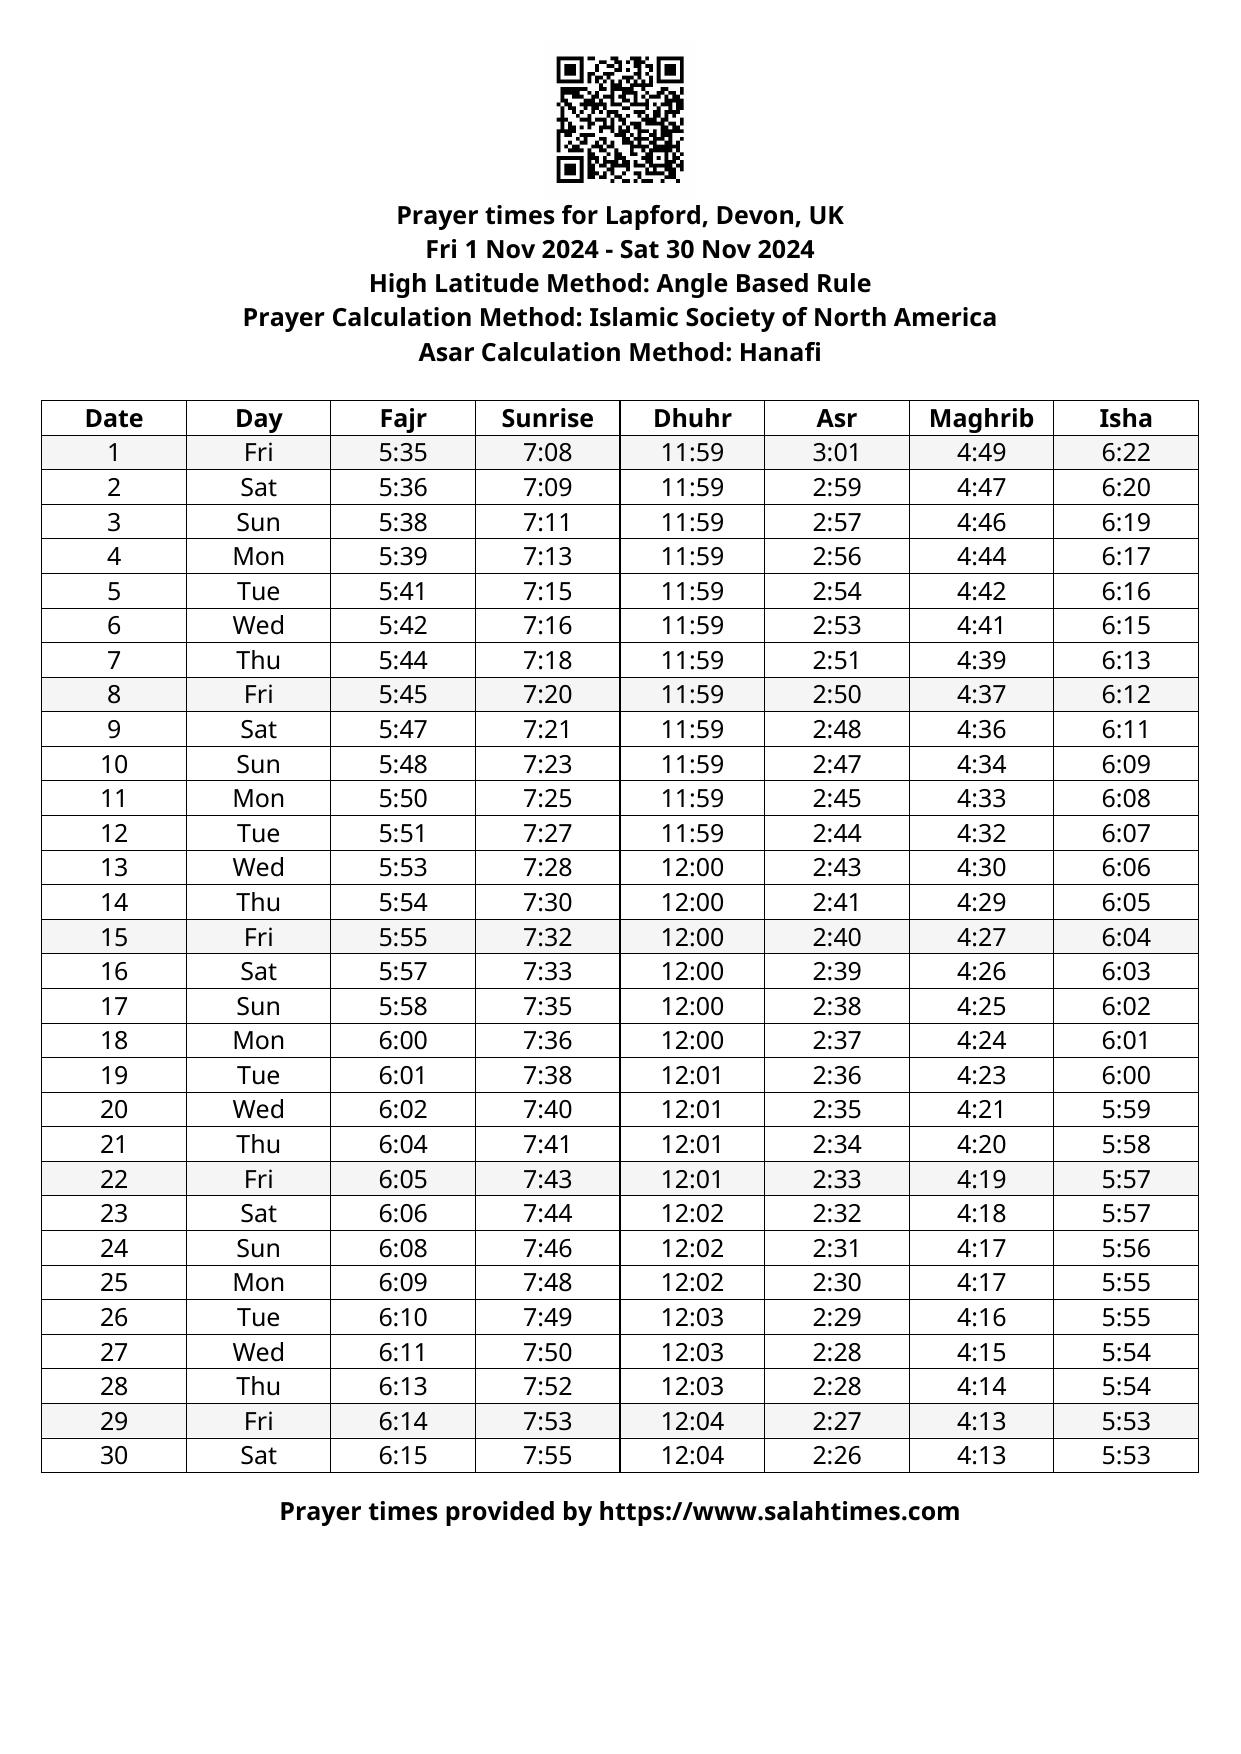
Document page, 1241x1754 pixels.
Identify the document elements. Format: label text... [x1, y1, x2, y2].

table_cell 6:14 [331, 1404, 475, 1437]
table_cell 5:53 [331, 851, 475, 884]
table_cell 5:58 [331, 989, 475, 1022]
table_cell 2:45 [765, 781, 909, 815]
text Fri 1 Nov 2024 - Sat 30 Nov 2024 [42, 232, 1198, 266]
table_cell 28 [42, 1369, 186, 1403]
table_cell Sat [187, 954, 330, 988]
table_cell 11:59 [621, 609, 764, 642]
table_cell 7:50 [476, 1335, 619, 1368]
table_cell 5 [42, 574, 186, 607]
table_cell 7:55 [476, 1439, 619, 1472]
table_cell 6:05 [1054, 885, 1198, 919]
table_cell 7:28 [476, 851, 619, 884]
table_cell 7:46 [476, 1231, 619, 1264]
table_cell 5:53 [1054, 1439, 1198, 1472]
table_cell 11 [42, 781, 186, 815]
table_cell 6:03 [1054, 954, 1198, 988]
table_cell 7:21 [476, 712, 619, 746]
table_cell Wed [187, 851, 330, 884]
table_cell 2:27 [765, 1404, 909, 1437]
table_cell 12:04 [621, 1439, 764, 1472]
table_cell 12:02 [621, 1231, 764, 1264]
table_cell 5:59 [1054, 1093, 1198, 1126]
table_cell 4:42 [910, 574, 1053, 607]
table_cell 12:00 [621, 989, 764, 1022]
table_cell Wed [187, 609, 330, 642]
table_cell 6:06 [1054, 851, 1198, 884]
table_cell 5:55 [331, 920, 475, 953]
table_cell 18 [42, 1024, 186, 1057]
table_cell 12:01 [621, 1058, 764, 1092]
table_cell 7:35 [476, 989, 619, 1022]
table_cell 9 [42, 712, 186, 746]
table_cell 12:00 [621, 954, 764, 988]
table_cell 12:01 [621, 1093, 764, 1126]
table_cell 22 [42, 1162, 186, 1195]
table_cell 12:03 [621, 1335, 764, 1368]
table_cell 4:46 [910, 505, 1053, 538]
table_cell 6:02 [331, 1093, 475, 1126]
table_cell 12:03 [621, 1300, 764, 1334]
table_cell 5:51 [331, 816, 475, 849]
table_cell 7:32 [476, 920, 619, 953]
table_cell 4:14 [910, 1369, 1053, 1403]
table_cell 19 [42, 1058, 186, 1092]
table_cell 2:28 [765, 1369, 909, 1403]
table_cell 4:47 [910, 470, 1053, 504]
table_cell 5:54 [1054, 1369, 1198, 1403]
table_header Maghrib [910, 401, 1053, 434]
table_cell 2:39 [765, 954, 909, 988]
table_cell Thu [187, 885, 330, 919]
table_cell Fri [187, 1404, 330, 1437]
table_header Sunrise [476, 401, 619, 434]
table_cell 5:47 [331, 712, 475, 746]
table_cell 2:44 [765, 816, 909, 849]
text Prayer times provided by https://www.salahtimes.com [42, 1494, 1198, 1528]
table_cell 5:35 [331, 436, 475, 469]
table_cell 6:07 [1054, 816, 1198, 849]
table_cell 6:12 [1054, 678, 1198, 711]
table_cell 6:20 [1054, 470, 1198, 504]
table_cell 6:09 [331, 1266, 475, 1299]
table_cell 2:32 [765, 1196, 909, 1230]
table_cell 6:08 [1054, 781, 1198, 815]
table_cell Tue [187, 816, 330, 849]
table_cell 2 [42, 470, 186, 504]
table_cell 5:39 [331, 539, 475, 573]
table_cell 7:33 [476, 954, 619, 988]
table_cell 7:20 [476, 678, 619, 711]
table_cell Wed [187, 1335, 330, 1368]
table_cell Wed [187, 1093, 330, 1126]
table_cell 4:27 [910, 920, 1053, 953]
table_cell 11:59 [621, 747, 764, 780]
text High Latitude Method: Angle Based Rule [42, 266, 1198, 300]
table_cell 6 [42, 609, 186, 642]
table_cell 2:35 [765, 1093, 909, 1126]
table_cell 27 [42, 1335, 186, 1368]
table_cell 7:15 [476, 574, 619, 607]
table_cell 12:02 [621, 1266, 764, 1299]
table_cell 4:36 [910, 712, 1053, 746]
table_cell 1 [42, 436, 186, 469]
table_cell 4:33 [910, 781, 1053, 815]
table_cell 4:25 [910, 989, 1053, 1022]
table_cell 4:20 [910, 1127, 1053, 1161]
table_cell 2:33 [765, 1162, 909, 1195]
table_cell 2:50 [765, 678, 909, 711]
table_cell Mon [187, 539, 330, 573]
table_cell Fri [187, 1162, 330, 1195]
table_cell Fri [187, 920, 330, 953]
table_cell 5:42 [331, 609, 475, 642]
table_cell Sat [187, 1196, 330, 1230]
table_cell 6:00 [1054, 1058, 1198, 1092]
table_cell 5:54 [331, 885, 475, 919]
table_cell 7:36 [476, 1024, 619, 1057]
table_cell 7 [42, 643, 186, 677]
table_cell 4:13 [910, 1404, 1053, 1437]
table_cell 6:04 [1054, 920, 1198, 953]
text Prayer Calculation Method: Islamic Society of North America [42, 300, 1198, 334]
table_cell 5:57 [1054, 1162, 1198, 1195]
table_cell 12:00 [621, 851, 764, 884]
table_cell 6:02 [1054, 989, 1198, 1022]
table_cell 5:53 [1054, 1404, 1198, 1437]
picture [542, 41, 699, 198]
table_cell 2:40 [765, 920, 909, 953]
table_cell 7:27 [476, 816, 619, 849]
table_header Day [187, 401, 330, 434]
table_cell 7:38 [476, 1058, 619, 1092]
table_cell 11:59 [621, 781, 764, 815]
table_cell Mon [187, 781, 330, 815]
text Prayer times for Lapford, Devon, UK [42, 198, 1198, 232]
table_cell 5:44 [331, 643, 475, 677]
table_cell 2:26 [765, 1439, 909, 1472]
table_cell 2:47 [765, 747, 909, 780]
table_cell 4:26 [910, 954, 1053, 988]
table_cell 6:16 [1054, 574, 1198, 607]
table_cell 2:38 [765, 989, 909, 1022]
table_cell 6:15 [331, 1439, 475, 1472]
table_cell 7:40 [476, 1093, 619, 1126]
table_cell 12:00 [621, 1024, 764, 1057]
table_cell 4:41 [910, 609, 1053, 642]
table_cell 7:18 [476, 643, 619, 677]
table_cell 4:37 [910, 678, 1053, 711]
table_cell Tue [187, 1058, 330, 1092]
table_cell 7:23 [476, 747, 619, 780]
table_cell Thu [187, 1127, 330, 1161]
table_cell 6:06 [331, 1196, 475, 1230]
table_cell Fri [187, 436, 330, 469]
table_cell 2:56 [765, 539, 909, 573]
table_cell 4:16 [910, 1300, 1053, 1334]
table_cell 2:41 [765, 885, 909, 919]
table_cell 2:36 [765, 1058, 909, 1092]
table_cell 6:05 [331, 1162, 475, 1195]
table_cell 5:38 [331, 505, 475, 538]
table_cell 2:30 [765, 1266, 909, 1299]
table_cell 21 [42, 1127, 186, 1161]
table_cell 5:50 [331, 781, 475, 815]
table_cell 6:11 [1054, 712, 1198, 746]
table_cell 23 [42, 1196, 186, 1230]
table_cell 29 [42, 1404, 186, 1437]
table_cell 7:53 [476, 1404, 619, 1437]
table_header Fajr [331, 401, 475, 434]
table_cell 6:09 [1054, 747, 1198, 780]
table_header Dhuhr [621, 401, 764, 434]
table_cell 11:59 [621, 574, 764, 607]
table_cell 4:23 [910, 1058, 1053, 1092]
table_cell 7:48 [476, 1266, 619, 1299]
table_cell 8 [42, 678, 186, 711]
table_cell 6:10 [331, 1300, 475, 1334]
table_cell 11:59 [621, 505, 764, 538]
table_cell 6:00 [331, 1024, 475, 1057]
table_cell Mon [187, 1266, 330, 1299]
table_cell 25 [42, 1266, 186, 1299]
table_cell 12:00 [621, 885, 764, 919]
table_cell Sun [187, 989, 330, 1022]
table_cell 12:01 [621, 1162, 764, 1195]
table_cell 7:41 [476, 1127, 619, 1161]
table_cell Sun [187, 505, 330, 538]
table_cell 4 [42, 539, 186, 573]
table_header Asr [765, 401, 909, 434]
table_cell 12:02 [621, 1196, 764, 1230]
table_cell 10 [42, 747, 186, 780]
table_cell 6:08 [331, 1231, 475, 1264]
table_cell 11:59 [621, 539, 764, 573]
table_cell 2:51 [765, 643, 909, 677]
table_cell 13 [42, 851, 186, 884]
table_cell 4:49 [910, 436, 1053, 469]
table_cell 6:22 [1054, 436, 1198, 469]
table_cell 12 [42, 816, 186, 849]
table_header Date [42, 401, 186, 434]
table_cell 3:01 [765, 436, 909, 469]
table_cell 7:13 [476, 539, 619, 573]
table_cell 7:11 [476, 505, 619, 538]
table_cell Thu [187, 1369, 330, 1403]
table_cell 12:03 [621, 1369, 764, 1403]
table_cell 2:28 [765, 1335, 909, 1368]
table_cell Sat [187, 470, 330, 504]
table_cell 4:30 [910, 851, 1053, 884]
table_cell 24 [42, 1231, 186, 1264]
table_cell 6:17 [1054, 539, 1198, 573]
table_cell 5:56 [1054, 1231, 1198, 1264]
table_cell 6:13 [1054, 643, 1198, 677]
table_cell 6:01 [331, 1058, 475, 1092]
table_cell 4:19 [910, 1162, 1053, 1195]
table_cell 4:44 [910, 539, 1053, 573]
table_cell 5:48 [331, 747, 475, 780]
table_cell 11:59 [621, 678, 764, 711]
table_cell 7:08 [476, 436, 619, 469]
table_cell 6:19 [1054, 505, 1198, 538]
table_cell Thu [187, 643, 330, 677]
table_cell 2:54 [765, 574, 909, 607]
table_cell Sun [187, 1231, 330, 1264]
table_cell Sun [187, 747, 330, 780]
table_cell 2:43 [765, 851, 909, 884]
table_cell 12:00 [621, 920, 764, 953]
table_cell 5:58 [1054, 1127, 1198, 1161]
table_cell 17 [42, 989, 186, 1022]
table_cell Mon [187, 1024, 330, 1057]
table_cell 16 [42, 954, 186, 988]
table_cell 11:59 [621, 816, 764, 849]
table_cell 14 [42, 885, 186, 919]
text Asar Calculation Method: Hanafi [42, 334, 1198, 368]
table_cell 7:25 [476, 781, 619, 815]
table_cell 7:52 [476, 1369, 619, 1403]
table_cell 6:04 [331, 1127, 475, 1161]
table_cell 2:37 [765, 1024, 909, 1057]
table_cell 4:21 [910, 1093, 1053, 1126]
table_cell Fri [187, 678, 330, 711]
table_cell 4:29 [910, 885, 1053, 919]
table_cell 5:41 [331, 574, 475, 607]
table_cell 11:59 [621, 470, 764, 504]
table_cell Sat [187, 1439, 330, 1472]
table_cell 26 [42, 1300, 186, 1334]
table_cell 7:16 [476, 609, 619, 642]
table_cell 30 [42, 1439, 186, 1472]
table_cell 4:39 [910, 643, 1053, 677]
table_cell 2:53 [765, 609, 909, 642]
table_cell 7:09 [476, 470, 619, 504]
table_cell 7:44 [476, 1196, 619, 1230]
table_cell 6:11 [331, 1335, 475, 1368]
table_cell 4:34 [910, 747, 1053, 780]
table_cell 7:43 [476, 1162, 619, 1195]
table_header Isha [1054, 401, 1198, 434]
table_cell 4:24 [910, 1024, 1053, 1057]
table_cell 15 [42, 920, 186, 953]
table_cell 4:15 [910, 1335, 1053, 1368]
table_cell 2:34 [765, 1127, 909, 1161]
table_cell 4:13 [910, 1439, 1053, 1472]
table_cell 12:04 [621, 1404, 764, 1437]
table_cell 5:57 [331, 954, 475, 988]
table_cell 2:57 [765, 505, 909, 538]
table_cell 11:59 [621, 436, 764, 469]
table_cell Tue [187, 1300, 330, 1334]
table_cell 2:29 [765, 1300, 909, 1334]
table_cell 5:55 [1054, 1300, 1198, 1334]
table_cell 5:54 [1054, 1335, 1198, 1368]
table_cell 2:31 [765, 1231, 909, 1264]
table_cell 6:15 [1054, 609, 1198, 642]
table_cell 3 [42, 505, 186, 538]
table_cell 11:59 [621, 712, 764, 746]
table_cell 4:32 [910, 816, 1053, 849]
table_cell 6:01 [1054, 1024, 1198, 1057]
table_cell 20 [42, 1093, 186, 1126]
table_cell 5:36 [331, 470, 475, 504]
table_cell Sat [187, 712, 330, 746]
table_cell 7:30 [476, 885, 619, 919]
table_cell 4:17 [910, 1266, 1053, 1299]
table_cell 5:45 [331, 678, 475, 711]
table_cell 2:48 [765, 712, 909, 746]
table_cell 6:13 [331, 1369, 475, 1403]
table_cell 2:59 [765, 470, 909, 504]
table_cell 11:59 [621, 643, 764, 677]
table_cell 5:55 [1054, 1266, 1198, 1299]
table_cell 4:17 [910, 1231, 1053, 1264]
table_cell 12:01 [621, 1127, 764, 1161]
table_cell 7:49 [476, 1300, 619, 1334]
table_cell 5:57 [1054, 1196, 1198, 1230]
table_cell Tue [187, 574, 330, 607]
table_cell 4:18 [910, 1196, 1053, 1230]
